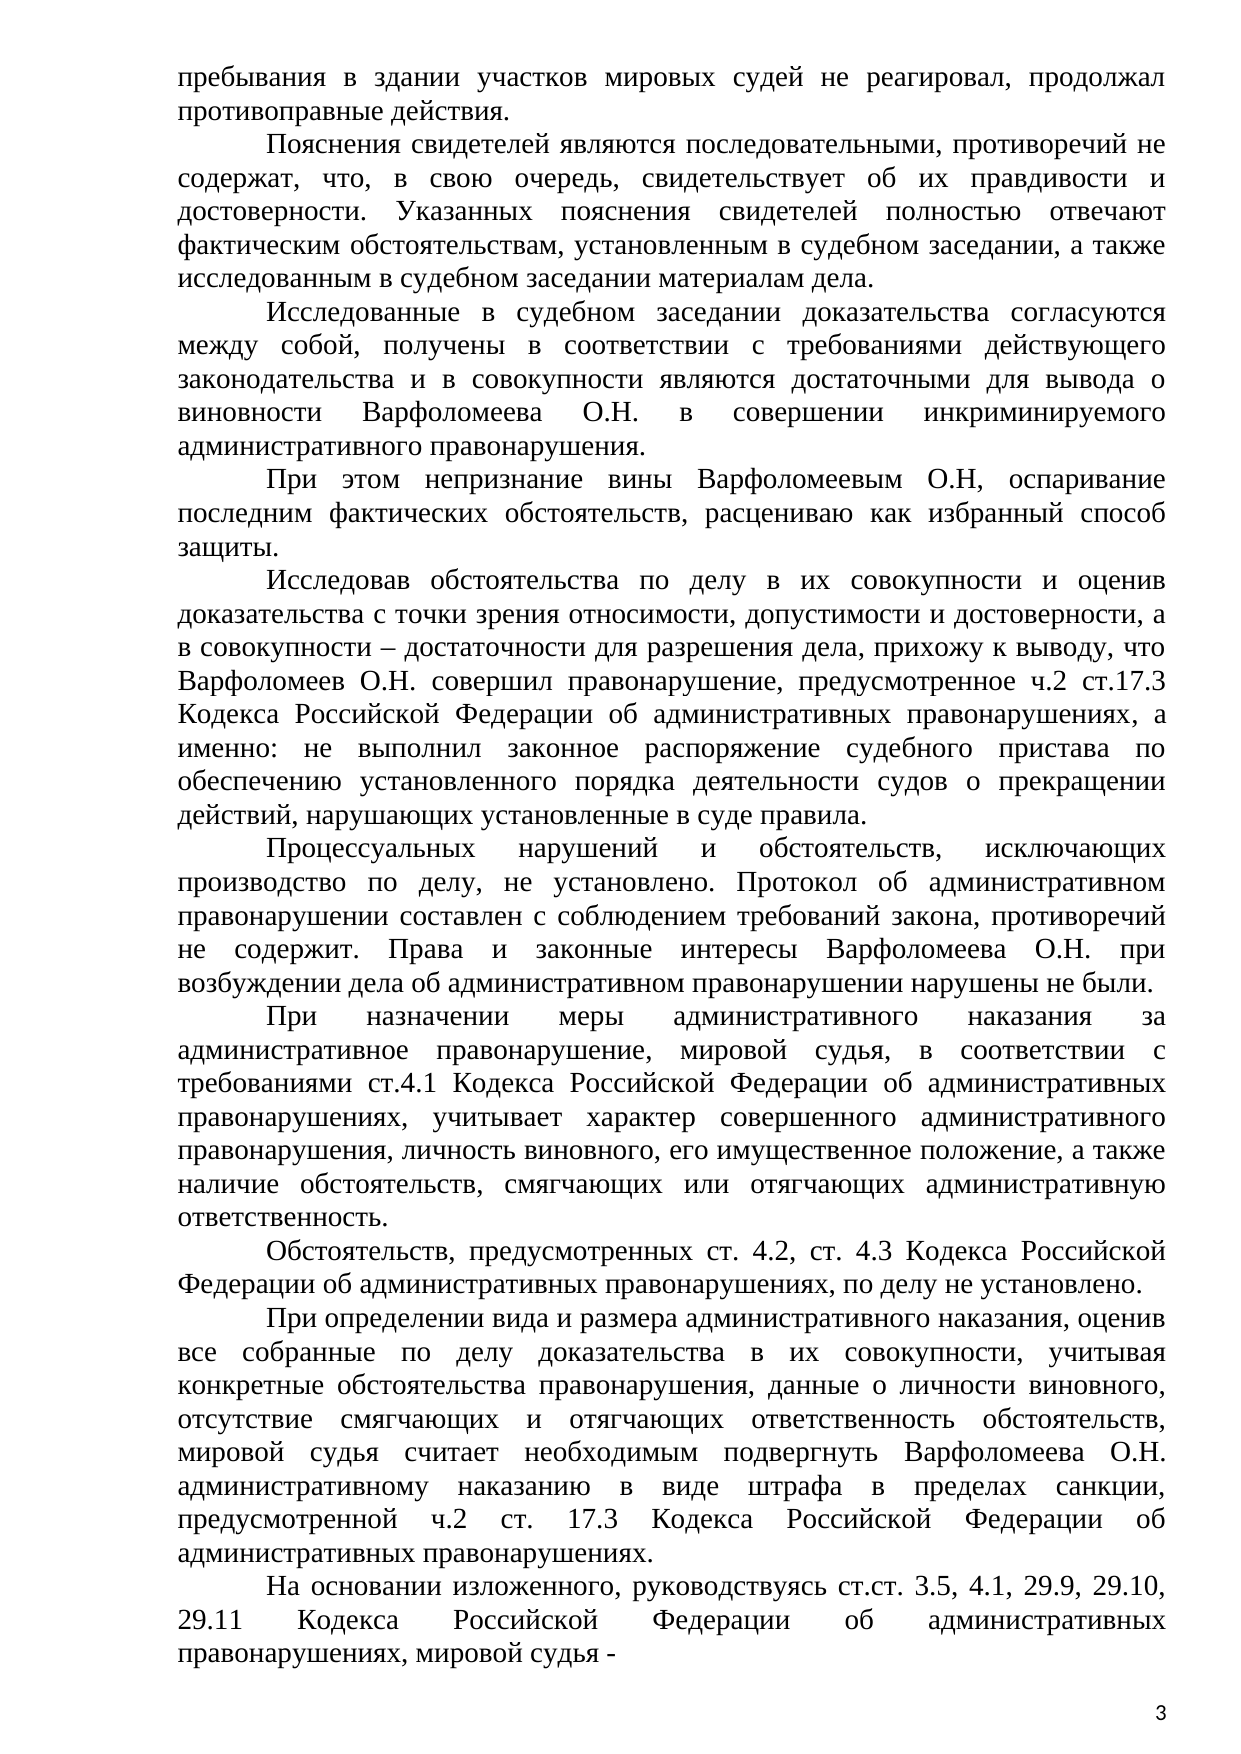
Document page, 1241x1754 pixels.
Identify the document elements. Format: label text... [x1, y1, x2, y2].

text Обстоятельств, предусмотренных ст. 4.2, ст. 4.3 Кодекса Российской Федерации об административных правонарушениях, по делу не установлено. [177, 1233, 1167, 1300]
text При назначении меры административного наказания за административное правонарушение, мировой судья, в соответствии с требованиями ст.4.1 Кодекса Российской Федерации об административных правонарушениях, учитывает характер совершенного административного правонарушения, личность виновного, его имущественное положение, а также наличие обстоятельств, смягчающих или отягчающих административную ответственность. [177, 998, 1167, 1233]
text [177, 59, 1167, 126]
text На основании изложенного, руководствуясь ст.ст. 3.5, 4.1, 29.9, 29.10, 29.11 Кодекса Российской Федерации об административных правонарушениях, мировой судья - [177, 1568, 1167, 1669]
text Процессуальных нарушений и обстоятельств, исключающих производство по делу, не установлено. Протокол об административном правонарушении составлен с соблюдением требований закона, противоречий не содержит. Права и законные интересы Варфоломеева О.Н. при возбуждении дела об административном правонарушении нарушены не были. [177, 831, 1167, 998]
text При этом непризнание вины Варфоломеевым О.Н, оспаривание последним фактических обстоятельств, расцениваю как избранный способ защиты. [177, 462, 1167, 562]
text Пояснения свидетелей являются последовательными, противоречий не содержат, что, в свою очередь, свидетельствует об их правдивости и достоверности. Указанных пояснения свидетелей полностью отвечают фактическим обстоятельствам, установленным в судебном заседании, а также исследованным в судебном заседании материалам дела. [177, 126, 1167, 294]
text Исследовав обстоятельства по делу в их совокупности и оценив доказательства с точки зрения относимости, допустимости и достоверности, а в совокупности – достаточности для разрешения дела, прихожу к выводу, что Варфоломеев О.Н. совершил правонарушение, предусмотренное ч.2 ст.17.3 Кодекса Российской Федерации об административных правонарушениях, а именно: не выполнил законное распоряжение судебного пристава по обеспечению установленного порядка деятельности судов о прекращении действий, нарушающих установленные в суде правила. [177, 562, 1167, 831]
text При определении вида и размера административного наказания, оценив все собранные по делу доказательства в их совокупности, учитывая конкретные обстоятельства правонарушения, данные о личности виновного, отсутствие смягчающих и отягчающих ответственность обстоятельств, мировой судья считает необходимым подвергнуть Варфоломеева О.Н. административному наказанию в виде штрафа в пределах санкции, предусмотренной ч.2 ст. 17.3 Кодекса Российской Федерации об административных правонарушениях. [177, 1300, 1167, 1568]
text Исследованные в судебном заседании доказательства согласуются между собой, получены в соответствии с требованиями действующего законодательства и в совокупности являются достаточными для вывода о виновности Варфоломеева О.Н. в совершении инкриминируемого административного правонарушения. [177, 294, 1167, 462]
